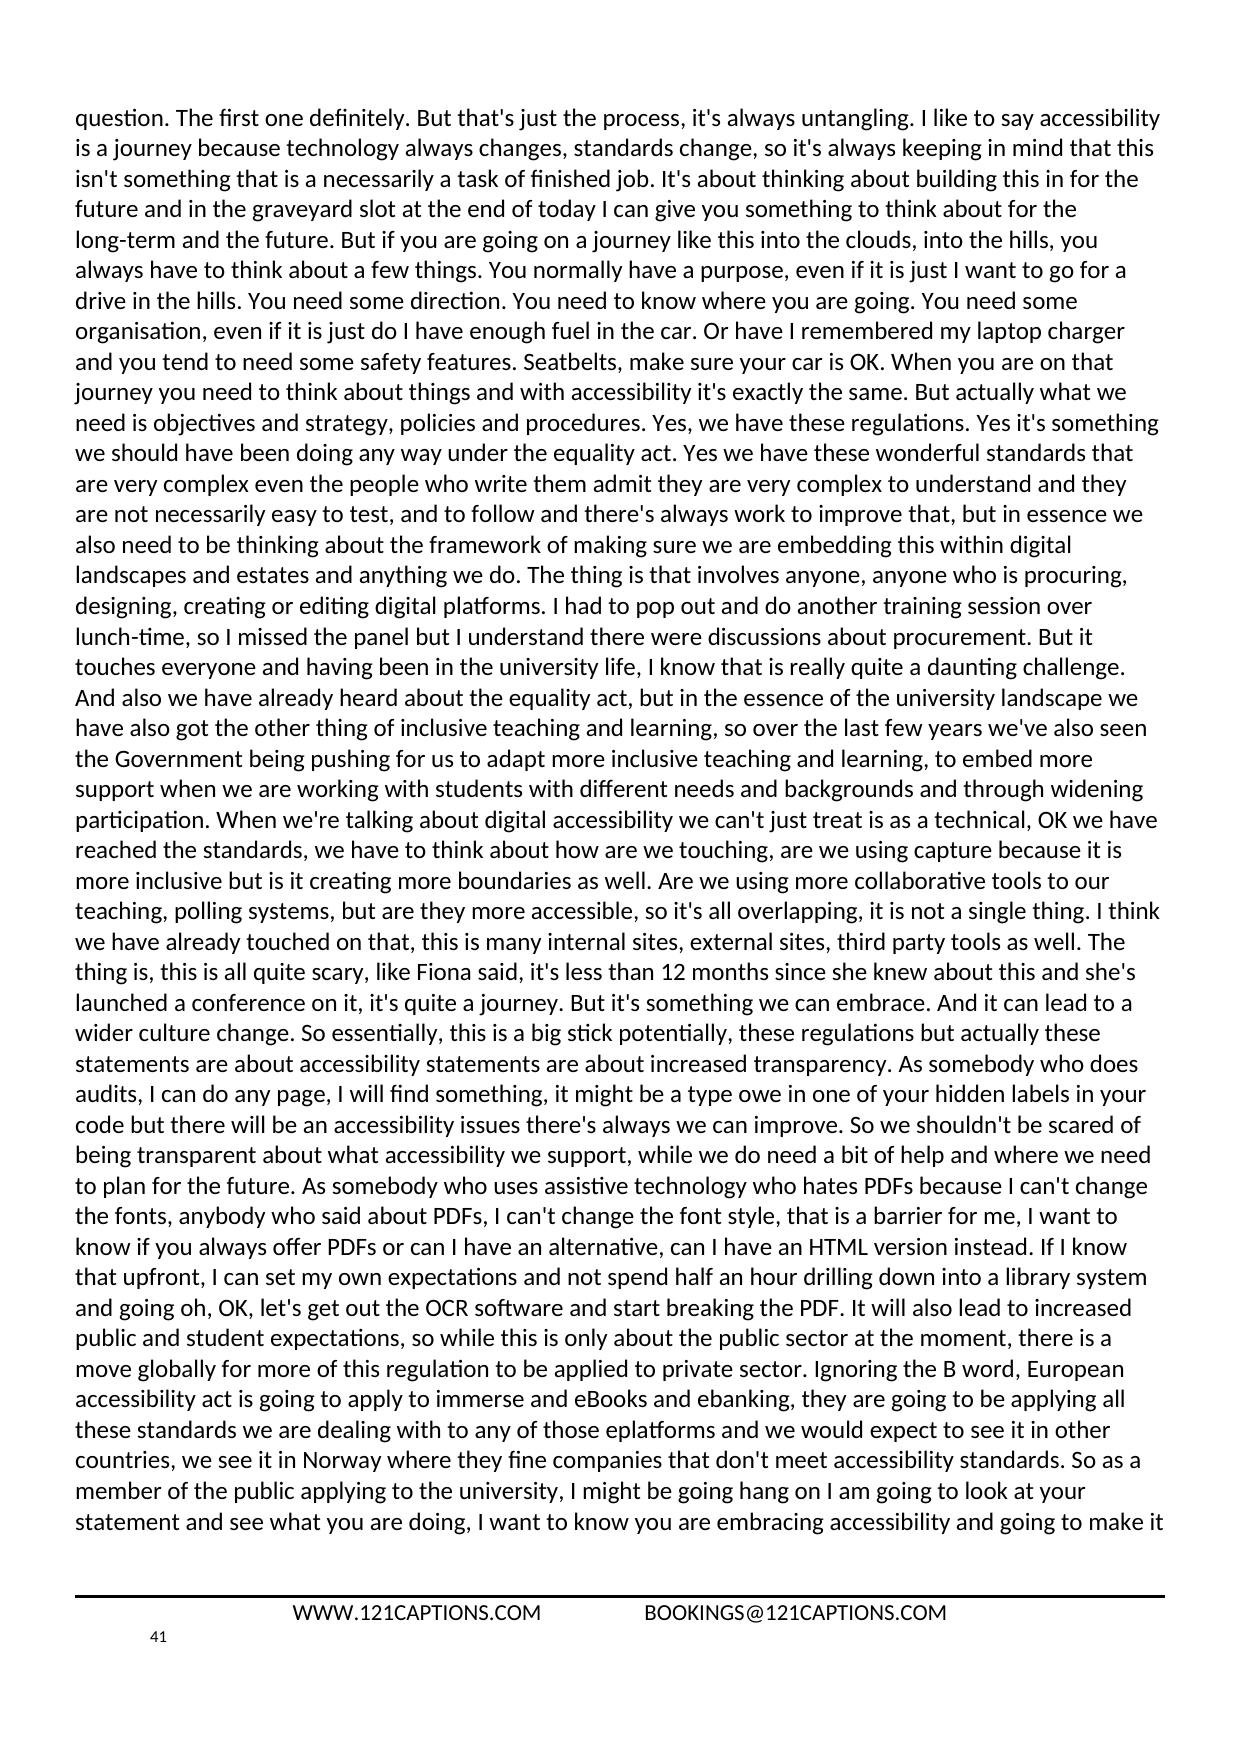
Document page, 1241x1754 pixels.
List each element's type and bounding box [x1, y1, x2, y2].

text [75, 102, 1165, 1536]
